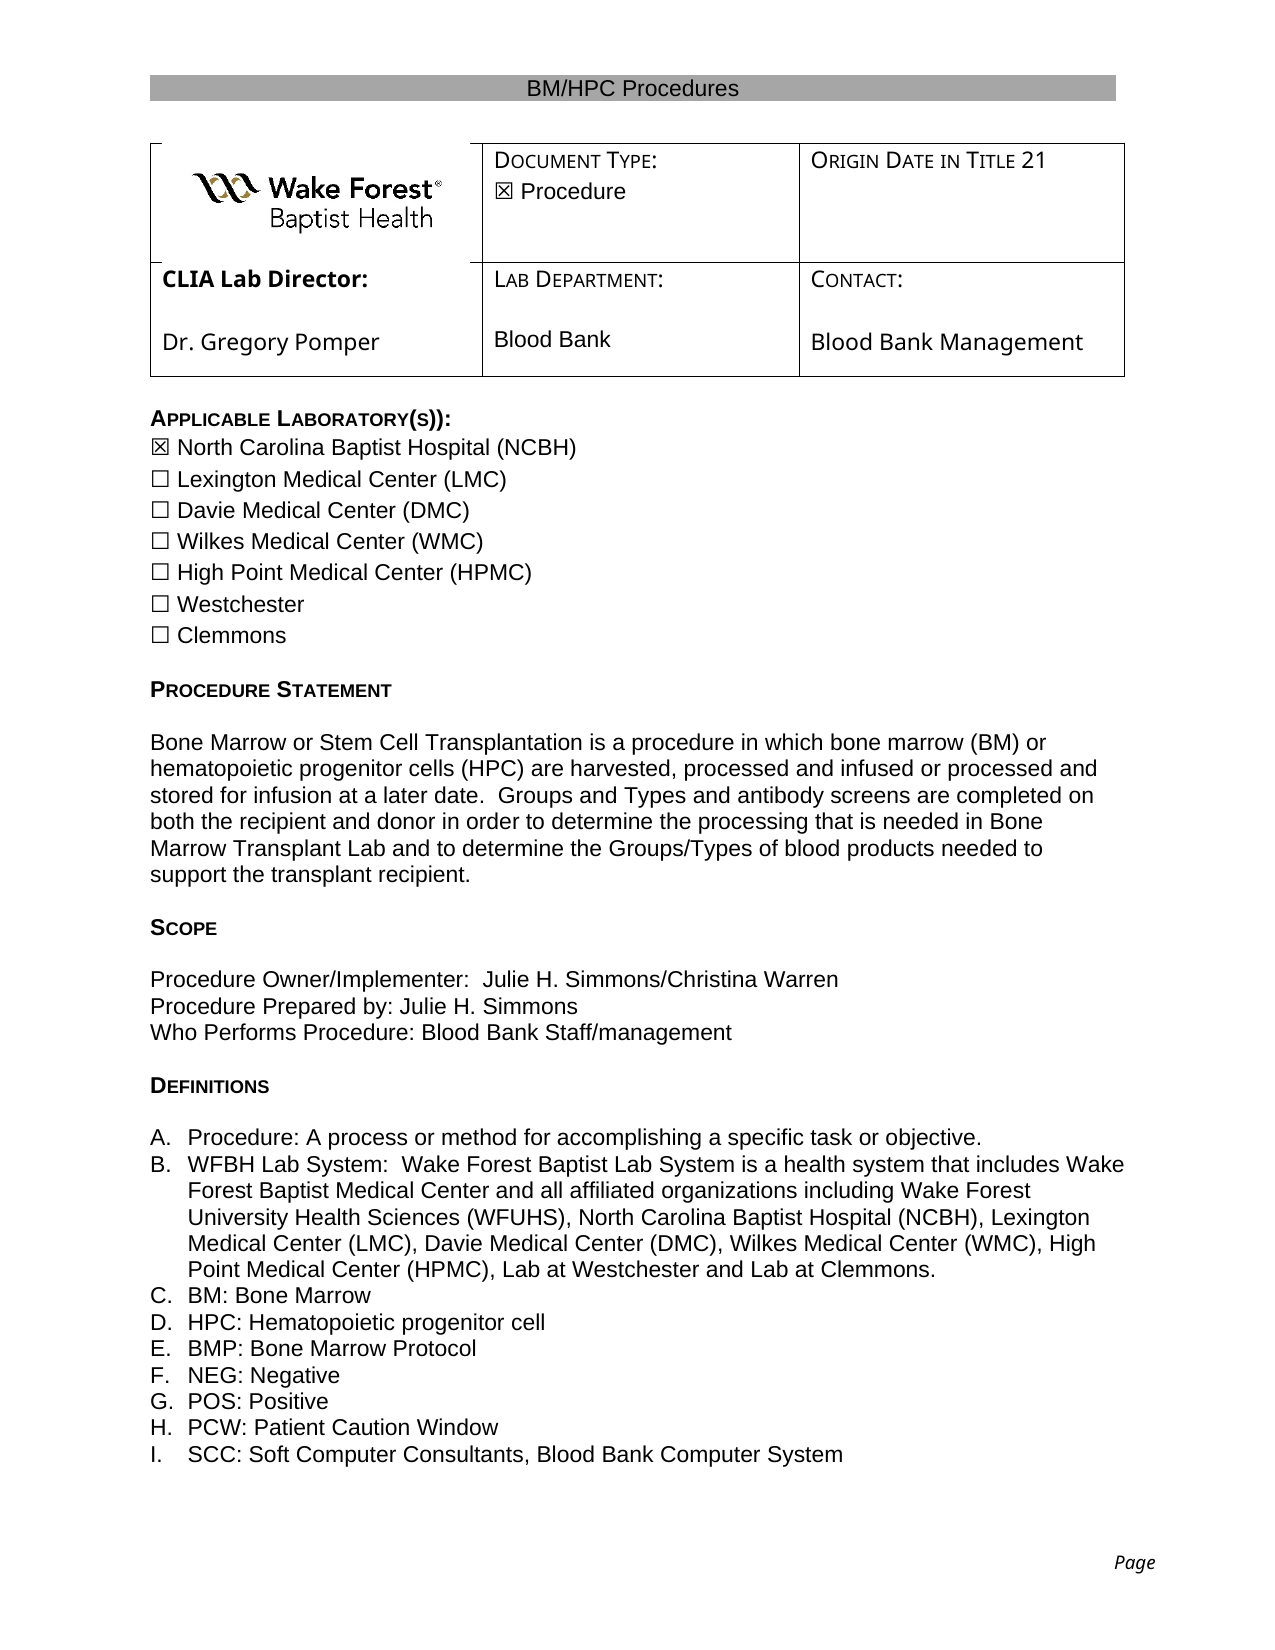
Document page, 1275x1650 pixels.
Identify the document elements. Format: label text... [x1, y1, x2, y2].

text Clemmons [150, 619, 1125, 650]
subtitle Scope [150, 913, 1125, 940]
text Wilkes Medical Center (WMC) [150, 525, 1125, 556]
text North Carolina Baptist Hospital (NCBH) [150, 431, 1125, 462]
text Bone Marrow or Stem Cell Transplantation is a procedure in which bone marrow (BM) or hematopoietic progenitor cells (HPC) are harvested, processed and infused or processed and stored for infusion at a later date. Groups and Types and antibody screens are completed on both the recipient and donor in order to determine the processing that is needed in Bone Marrow Transplant Lab and to determine the Groups/Types of blood products needed to support the transplant recipient. [150, 729, 1125, 887]
list BMP: Bone Marrow Protocol [150, 1335, 1125, 1362]
subtitle Definitions [150, 1072, 1125, 1098]
list NEG: Negative [150, 1362, 1125, 1388]
text Who Performs Procedure: Blood Bank Staff/management [150, 1019, 1125, 1045]
text Lexington Medical Center (LMC) [150, 462, 1125, 494]
list SCC: Soft Computer Consultants, Blood Bank Computer System [150, 1441, 1125, 1467]
list PCW: Patient Caution Window [150, 1414, 1125, 1441]
list Procedure: A process or method for accomplishing a specific task or objective. [150, 1124, 1125, 1151]
list HPC: Hematopoietic progenitor cell [150, 1309, 1125, 1335]
list POS: Positive [150, 1388, 1125, 1414]
text Procedure Owner/Implementer: Julie H. Simmons/Christina Warren [150, 966, 1125, 993]
text Westchester [150, 587, 1125, 619]
subtitle Procedure Statement [150, 676, 1125, 703]
text High Point Medical Center (HPMC) [150, 556, 1125, 587]
text Davie Medical Center (DMC) [150, 494, 1125, 525]
list WFBH Lab System: Wake Forest Baptist Lab System is a health system that includes Wake Forest Baptist Medical Center and all affiliated organizations including Wake Forest University Health Sciences (WFUHS), North Carolina Baptist Hospital (NCBH), Lexington Medical Center (LMC), Davie Medical Center (DMC), Wilkes Medical Center (WMC), High Point Medical Center (HPMC), Lab at Westchester and Lab at Clemmons. [150, 1151, 1125, 1282]
subtitle Applicable Laboratory(s)): [150, 405, 1125, 431]
text Procedure Prepared by: Julie H. Simmons [150, 993, 1125, 1019]
list BM: Bone Marrow [150, 1282, 1125, 1309]
picture [161, 143, 471, 263]
